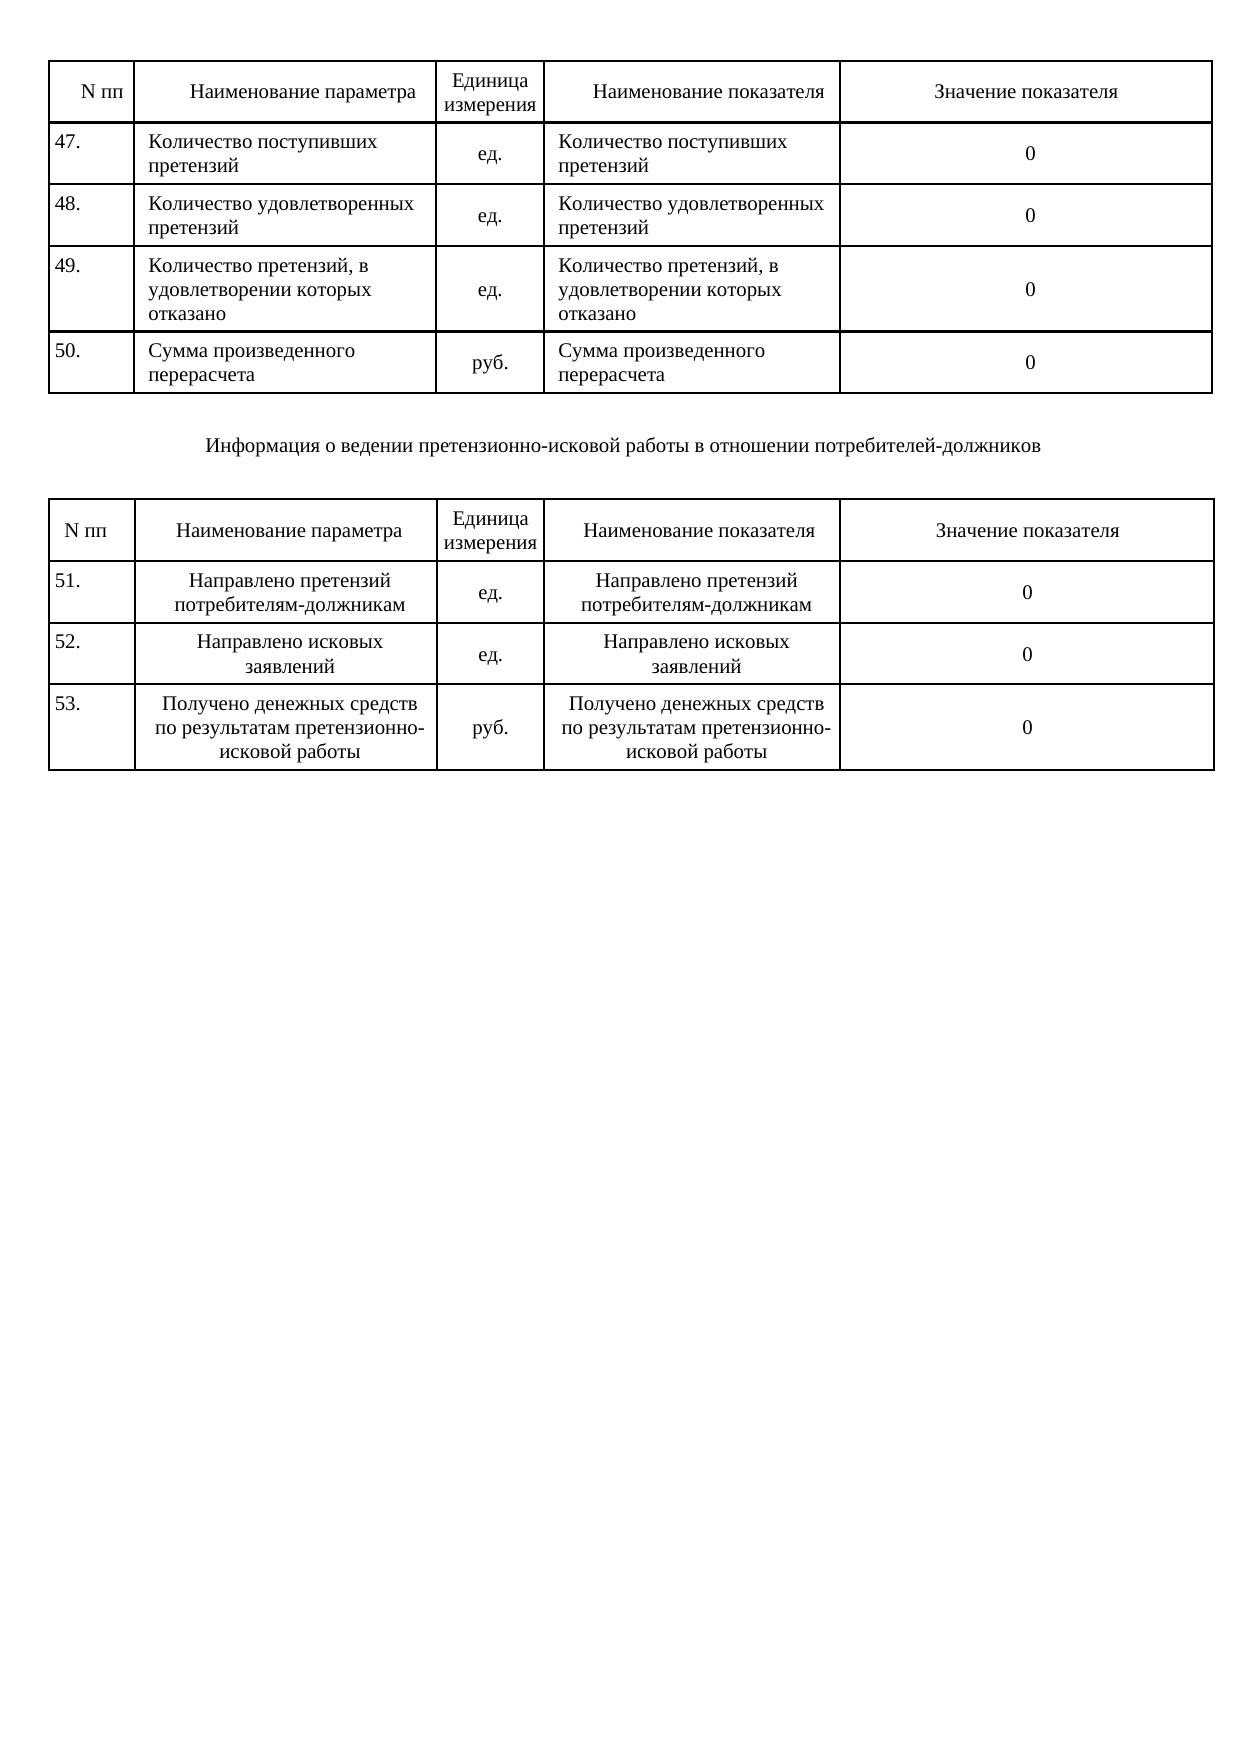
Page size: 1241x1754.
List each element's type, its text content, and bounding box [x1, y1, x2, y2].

table_header Значение показателя [841, 500, 1213, 560]
table_cell ед. [437, 185, 543, 245]
table_cell ед. [438, 562, 543, 622]
table_header Значение показателя [841, 62, 1211, 121]
table_header N пп [50, 62, 133, 121]
table_cell Сумма произведенного перерасчета [135, 333, 435, 392]
table_cell 53. [50, 685, 134, 769]
table_header Единица измерения [438, 500, 543, 560]
table_cell Количество удовлетворенных претензий [545, 185, 839, 245]
table_cell руб. [438, 685, 543, 769]
table_cell Направлено исковых заявлений [136, 624, 436, 683]
table_cell Количество поступивших претензий [545, 124, 839, 183]
table_cell Получено денежных средств по результатам претензионно- исковой работы [545, 685, 839, 769]
table_cell Получено денежных средств по результатам претензионно- исковой работы [136, 685, 436, 769]
table_cell 0 [841, 185, 1211, 245]
table_cell 0 [841, 685, 1213, 769]
table_cell Количество претензий, в удовлетворении которых отказано [545, 247, 839, 330]
table_cell 49. [50, 247, 133, 330]
table_cell Сумма произведенного перерасчета [545, 333, 839, 392]
table_cell 47. [50, 124, 133, 183]
table_cell ед. [437, 124, 543, 183]
table_header Наименование показателя [545, 500, 839, 560]
text Информация о ведении претензионно-исковой работы в отношении потребителей-должников [42, 436, 1205, 457]
table_cell Направлено претензий потребителям-должникам [136, 562, 436, 622]
table_header N пп [50, 500, 134, 560]
table_header Единица измерения [437, 62, 543, 121]
table_cell 48. [50, 185, 133, 245]
table_cell 0 [841, 124, 1211, 183]
table_cell ед. [437, 247, 543, 330]
table_cell ед. [438, 624, 543, 683]
table_cell Направлено исковых заявлений [545, 624, 839, 683]
table_cell Количество претензий, в удовлетворении которых отказано [135, 247, 435, 330]
table_header Наименование параметра [136, 500, 436, 560]
table_cell 50. [50, 333, 133, 392]
table_cell Количество удовлетворенных претензий [135, 185, 435, 245]
table_cell руб. [437, 333, 543, 392]
table_cell 51. [50, 562, 134, 622]
table_header Наименование параметра [135, 62, 435, 121]
table_cell 0 [841, 247, 1211, 330]
table_cell 0 [841, 624, 1213, 683]
table_header Наименование показателя [545, 62, 839, 121]
table_cell Количество поступивших претензий [135, 124, 435, 183]
table_cell 0 [841, 562, 1213, 622]
table_cell 52. [50, 624, 134, 683]
table_cell 0 [841, 333, 1211, 392]
table_cell Направлено претензий потребителям-должникам [545, 562, 839, 622]
